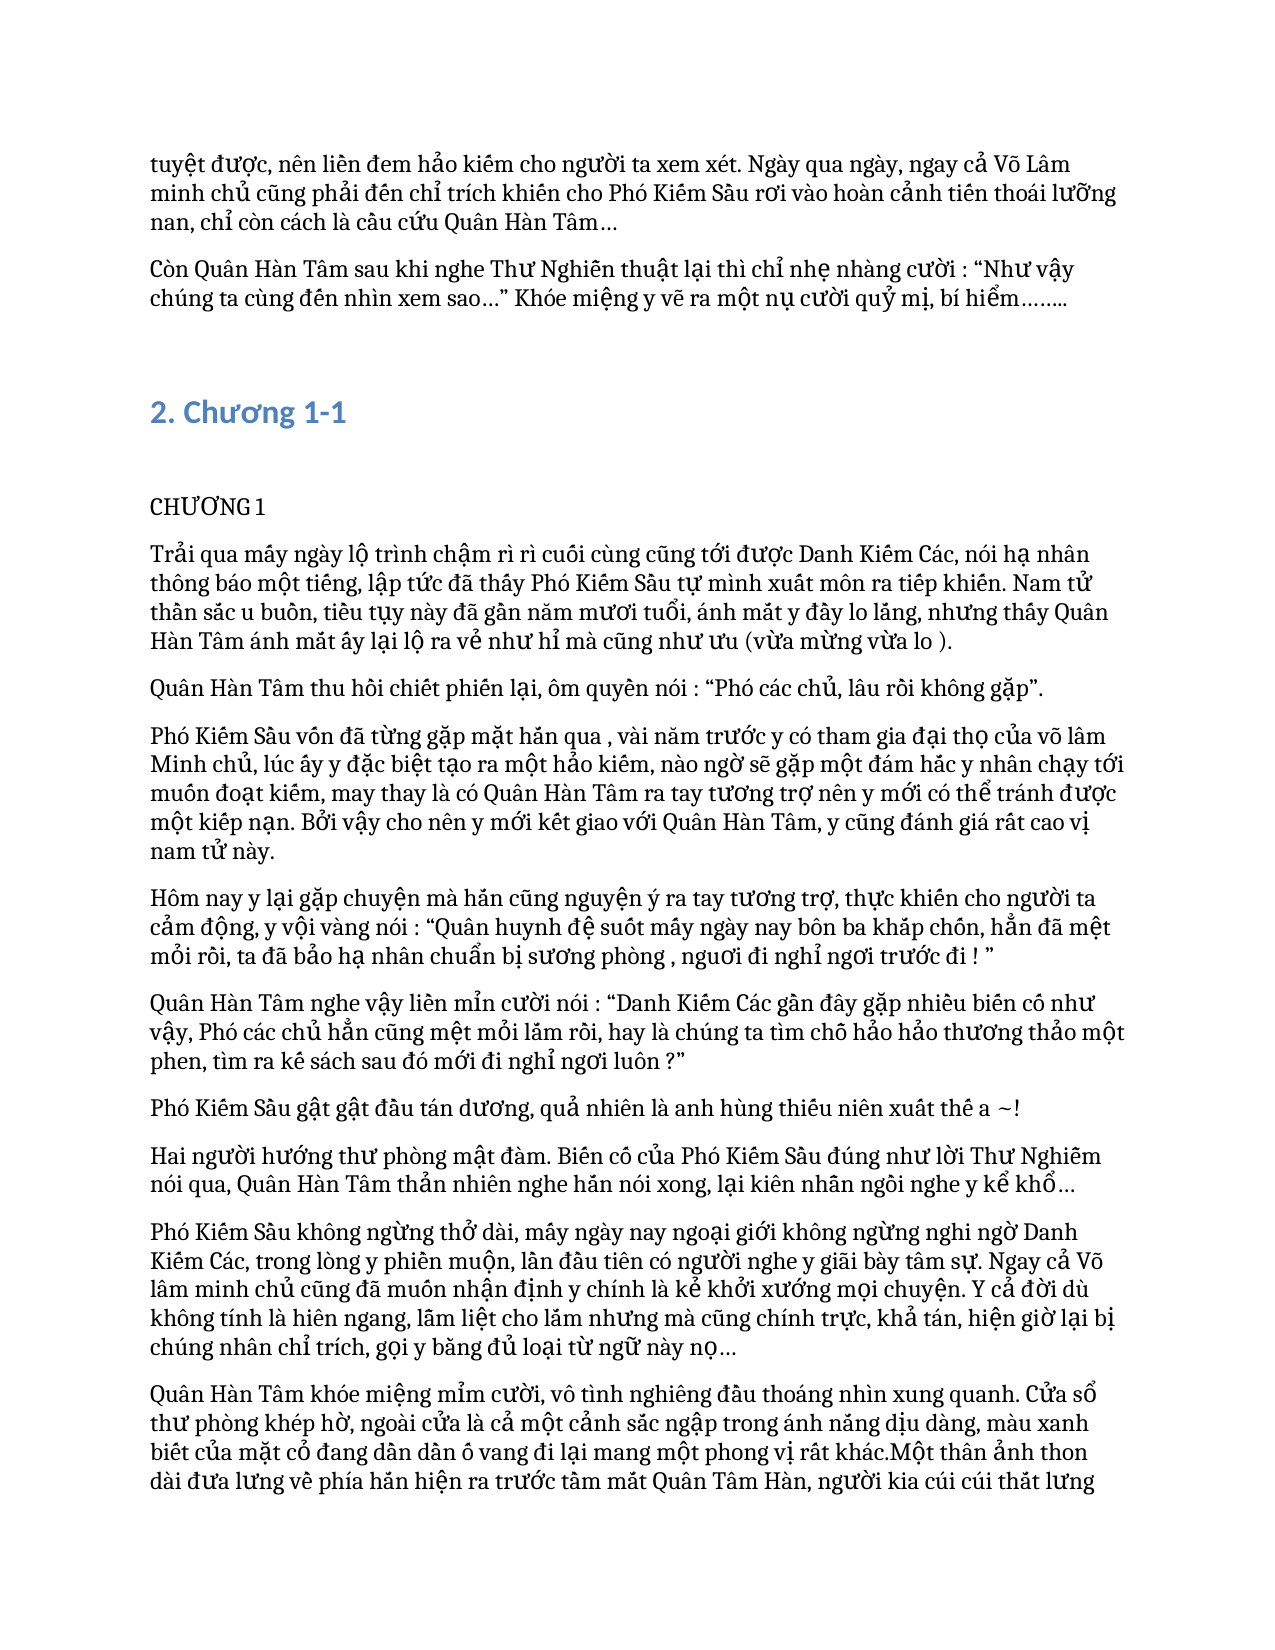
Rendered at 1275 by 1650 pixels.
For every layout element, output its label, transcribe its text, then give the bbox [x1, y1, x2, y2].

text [150, 150, 1125, 236]
text Quân Hàn Tâm nghe vậy liền mỉn cười nói : “Danh Kiếm Các gần đây gặp nhiều biến cố như vậy, Phó các chủ hẳn cũng mệt mỏi lắm rồi, hay là chúng ta tìm chỗ hảo hảo thương thảo một phen, tìm ra kế sách sau đó mới đi nghỉ ngơi luôn ?” [150, 989, 1125, 1075]
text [150, 1380, 1125, 1495]
subtitle 2. Chương 1-1 [150, 391, 1125, 432]
text Hôm nay y lại gặp chuyện mà hắn cũng nguyện ý ra tay tương trợ, thực khiến cho người ta cảm động, y vội vàng nói : “Quân huynh đệ suốt mấy ngày nay bôn ba khắp chốn, hẳn đã mệt mỏi rồi, ta đã bảo hạ nhân chuẩn bị sương phòng , nguơi đi nghỉ ngơi trước đi ! ” [150, 884, 1125, 970]
text Phó Kiếm Sầu vốn đã từng gặp mặt hắn qua , vài năm trước y có tham gia đại thọ của võ lâm Minh chủ, lúc ấy y đặc biệt tạo ra một hảo kiếm, nào ngờ sẽ gặp một đám hắc y nhân chạy tới muốn đoạt kiếm, may thay là có Quân Hàn Tâm ra tay tương trợ nên y mới có thể tránh được một kiếp nạn. Bởi vậy cho nên y mới kết giao với Quân Hàn Tâm, y cũng đánh giá rất cao vị nam tử này. [150, 722, 1125, 865]
text Quân Hàn Tâm thu hồi chiết phiến lại, ôm quyền nói : “Phó các chủ, lâu rồi không gặp”. [150, 674, 1125, 703]
text Phó Kiếm Sầu không ngừng thở dài, mấy ngày nay ngoại giới không ngừng nghi ngờ Danh Kiếm Các, trong lòng y phiền muộn, lần đầu tiên có người nghe y giãi bày tâm sự. Ngay cả Võ lâm minh chủ cũng đã muốn nhận định y chính là kẻ khởi xướng mọi chuyện. Y cả đời dù không tính là hiên ngang, lẫm liệt cho lắm nhưng mà cũng chính trực, khả tán, hiện giờ lại bị chúng nhân chỉ trích, gọi y bằng đủ loại từ ngữ này nọ… [150, 1218, 1125, 1362]
text Còn Quân Hàn Tâm sau khi nghe Thư Nghiễn thuật lại thì chỉ nhẹ nhàng cười : “Như vậy chúng ta cùng đến nhìn xem sao…” Khóe miệng y vẽ ra một nụ cười quỷ mị, bí hiểm…….. [150, 255, 1125, 370]
text Hai người hướng thư phòng mật đàm. Biến cố của Phó Kiếm Sầu đúng như lời Thư Nghiễm nói qua, Quân Hàn Tâm thản nhiên nghe hắn nói xong, lại kiên nhẫn ngồi nghe y kể khổ… [150, 1142, 1125, 1199]
text Phó Kiếm Sầu gật gật đầu tán dương, quả nhiên là anh hùng thiếu niên xuất thế a ~! [150, 1094, 1125, 1123]
text CHƯƠNG 1 [150, 435, 1125, 522]
text Trải qua mấy ngày lộ trình chậm rì rì cuối cùng cũng tới được Danh Kiếm Các, nói hạ nhân thông báo một tiếng, lập tức đã thấy Phó Kiếm Sầu tự mình xuất môn ra tiếp khiến. Nam tử thần sắc u buồn, tiều tụy này đã gần năm mươi tuổi, ánh mắt y đầy lo lắng, nhưng thấy Quân Hàn Tâm ánh mắt ấy lại lộ ra vẻ như hỉ mà cũng như ưu (vừa mừng vừa lo ). [150, 540, 1125, 655]
